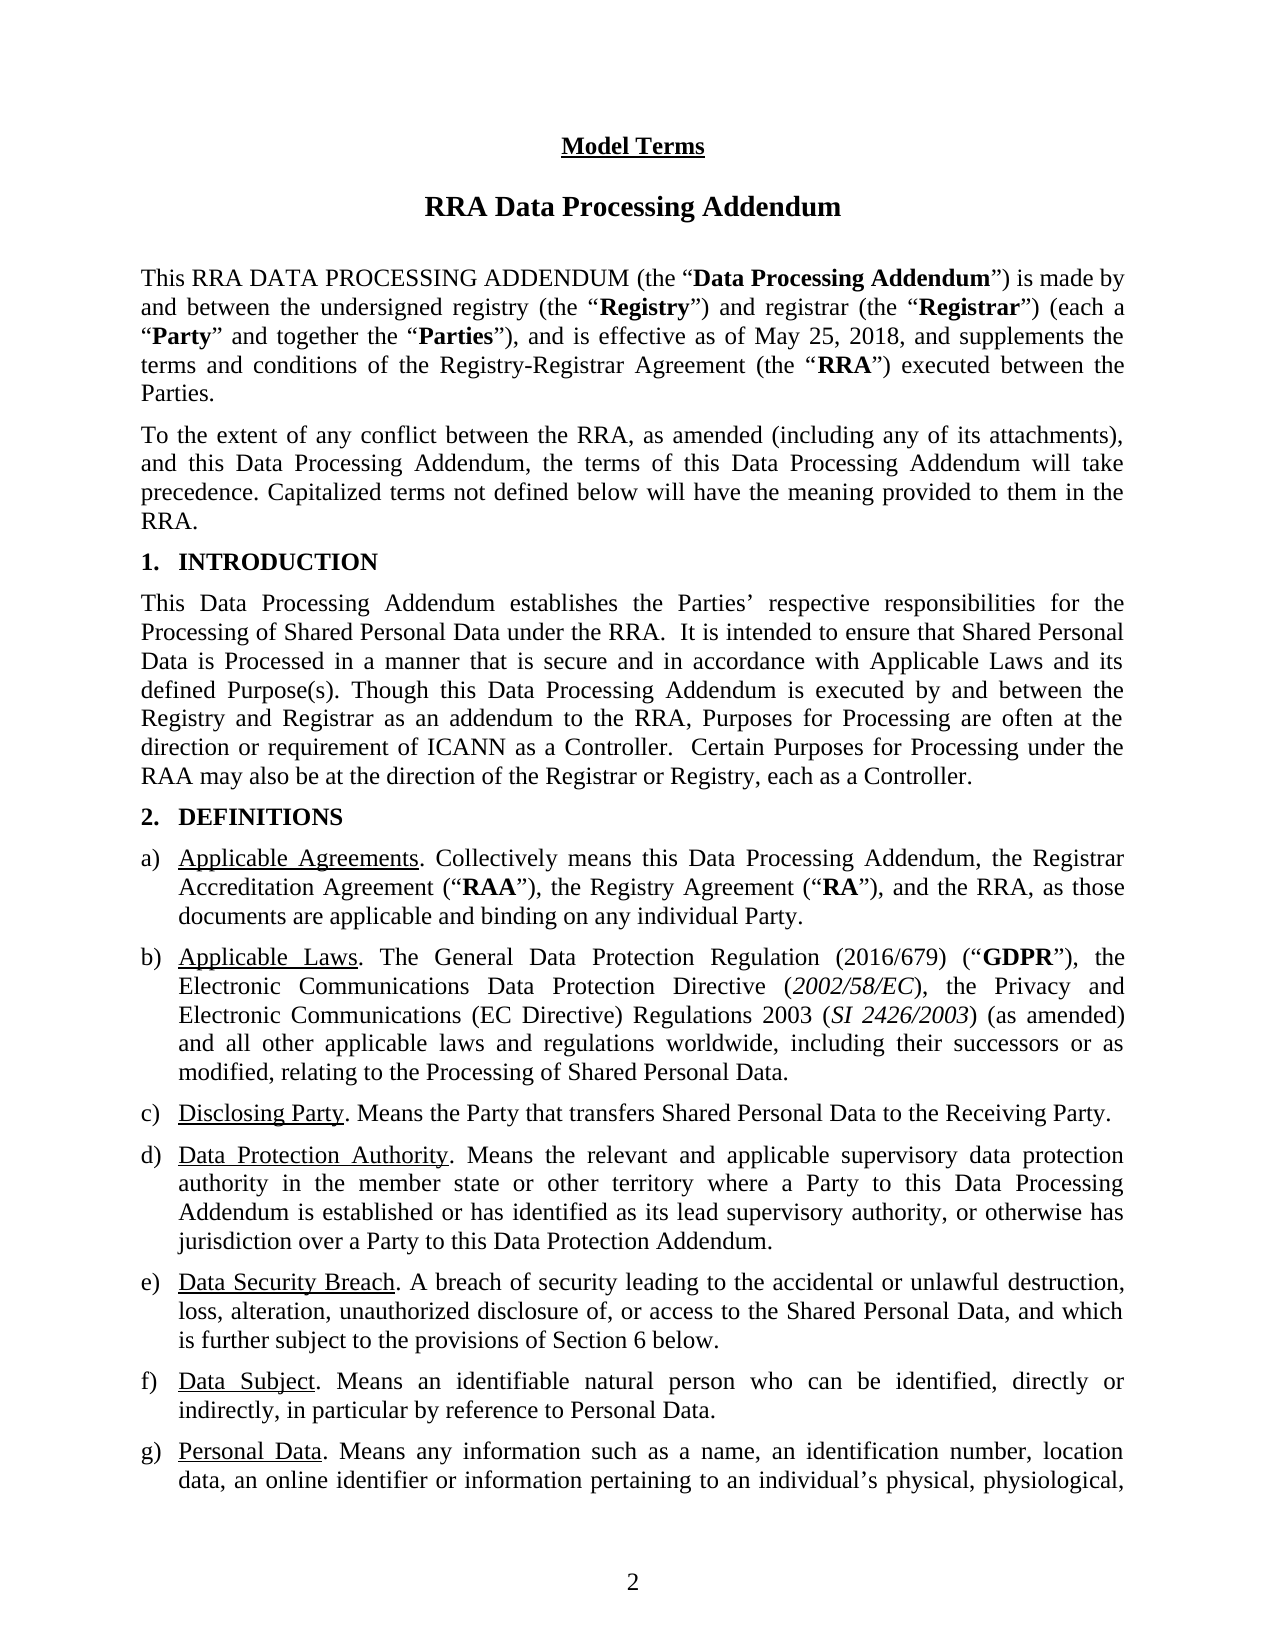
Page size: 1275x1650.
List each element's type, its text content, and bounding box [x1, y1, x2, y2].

list Data Protection Authority. Means the relevant and applicable supervisory data protection authority in the member state or other territory where a Party to this Data Processing Addendum is established or has identified as its lead supervisory authority, or otherwise has jurisdiction over a Party to this Data Protection Addendum. [141, 1140, 1125, 1255]
text This Data Processing Addendum establishes the Parties’ respective responsibilities for the Processing of Shared Personal Data under the RRA. It is intended to ensure that Shared Personal Data is Processed in a manner that is secure and in accordance with Applicable Laws and its defined Purpose(s). Though this Data Processing Addendum is executed by and between the Registry and Registrar as an addendum to the RRA, Purposes for Processing are often at the direction or requirement of ICANN as a Controller. Certain Purposes for Processing under the RAA may also be at the direction of the Registrar or Registry, each as a Controller. [141, 588, 1125, 790]
list Applicable Agreements. Collectively means this Data Processing Addendum, the Registrar Accreditation Agreement (“RAA”), the Registry Agreement (“RA”), and the RRA, as those documents are applicable and binding on any individual Party. [141, 843, 1125, 930]
list Applicable Laws. The General Data Protection Regulation (2016/679) (“GDPR”), the Electronic Communications Data Protection Directive (2002/58/EC), the Privacy and Electronic Communications (EC Directive) Regulations 2003 (SI 2426/2003) (as amended) and all other applicable laws and regulations worldwide, including their successors or as modified, relating to the Processing of Shared Personal Data. [141, 942, 1125, 1086]
text RRA Data Processing Addendum [141, 189, 1125, 222]
list INTRODUCTION [141, 547, 1125, 576]
list DEFINITIONS [141, 802, 1125, 831]
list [141, 1436, 1125, 1493]
list Data Subject. Means an identifiable natural person who can be identified, directly or indirectly, in particular by reference to Personal Data. [141, 1366, 1125, 1423]
text Model Terms [141, 131, 1125, 160]
text To the extent of any conflict between the RRA, as amended (including any of its attachments), and this Data Processing Addendum, the terms of this Data Processing Addendum will take precedence. Capitalized terms not defined below will have the meaning provided to them in the RRA. [141, 420, 1125, 535]
text This RRA DATA PROCESSING ADDENDUM (the “Data Processing Addendum”) is made by and between the undersigned registry (the “Registry”) and registrar (the “Registrar”) (each a “Party” and together the “Parties”), and is effective as of May 25, 2018, and supplements the terms and conditions of the Registry-Registrar Agreement (the “RRA”) executed between the Parties. [141, 263, 1125, 407]
list Disclosing Party. Means the Party that transfers Shared Personal Data to the Receiving Party. [141, 1098, 1125, 1127]
list Data Security Breach. A breach of security leading to the accidental or unlawful destruction, loss, alteration, unauthorized disclosure of, or access to the Shared Personal Data, and which is further subject to the provisions of Section 6 below. [141, 1267, 1125, 1353]
